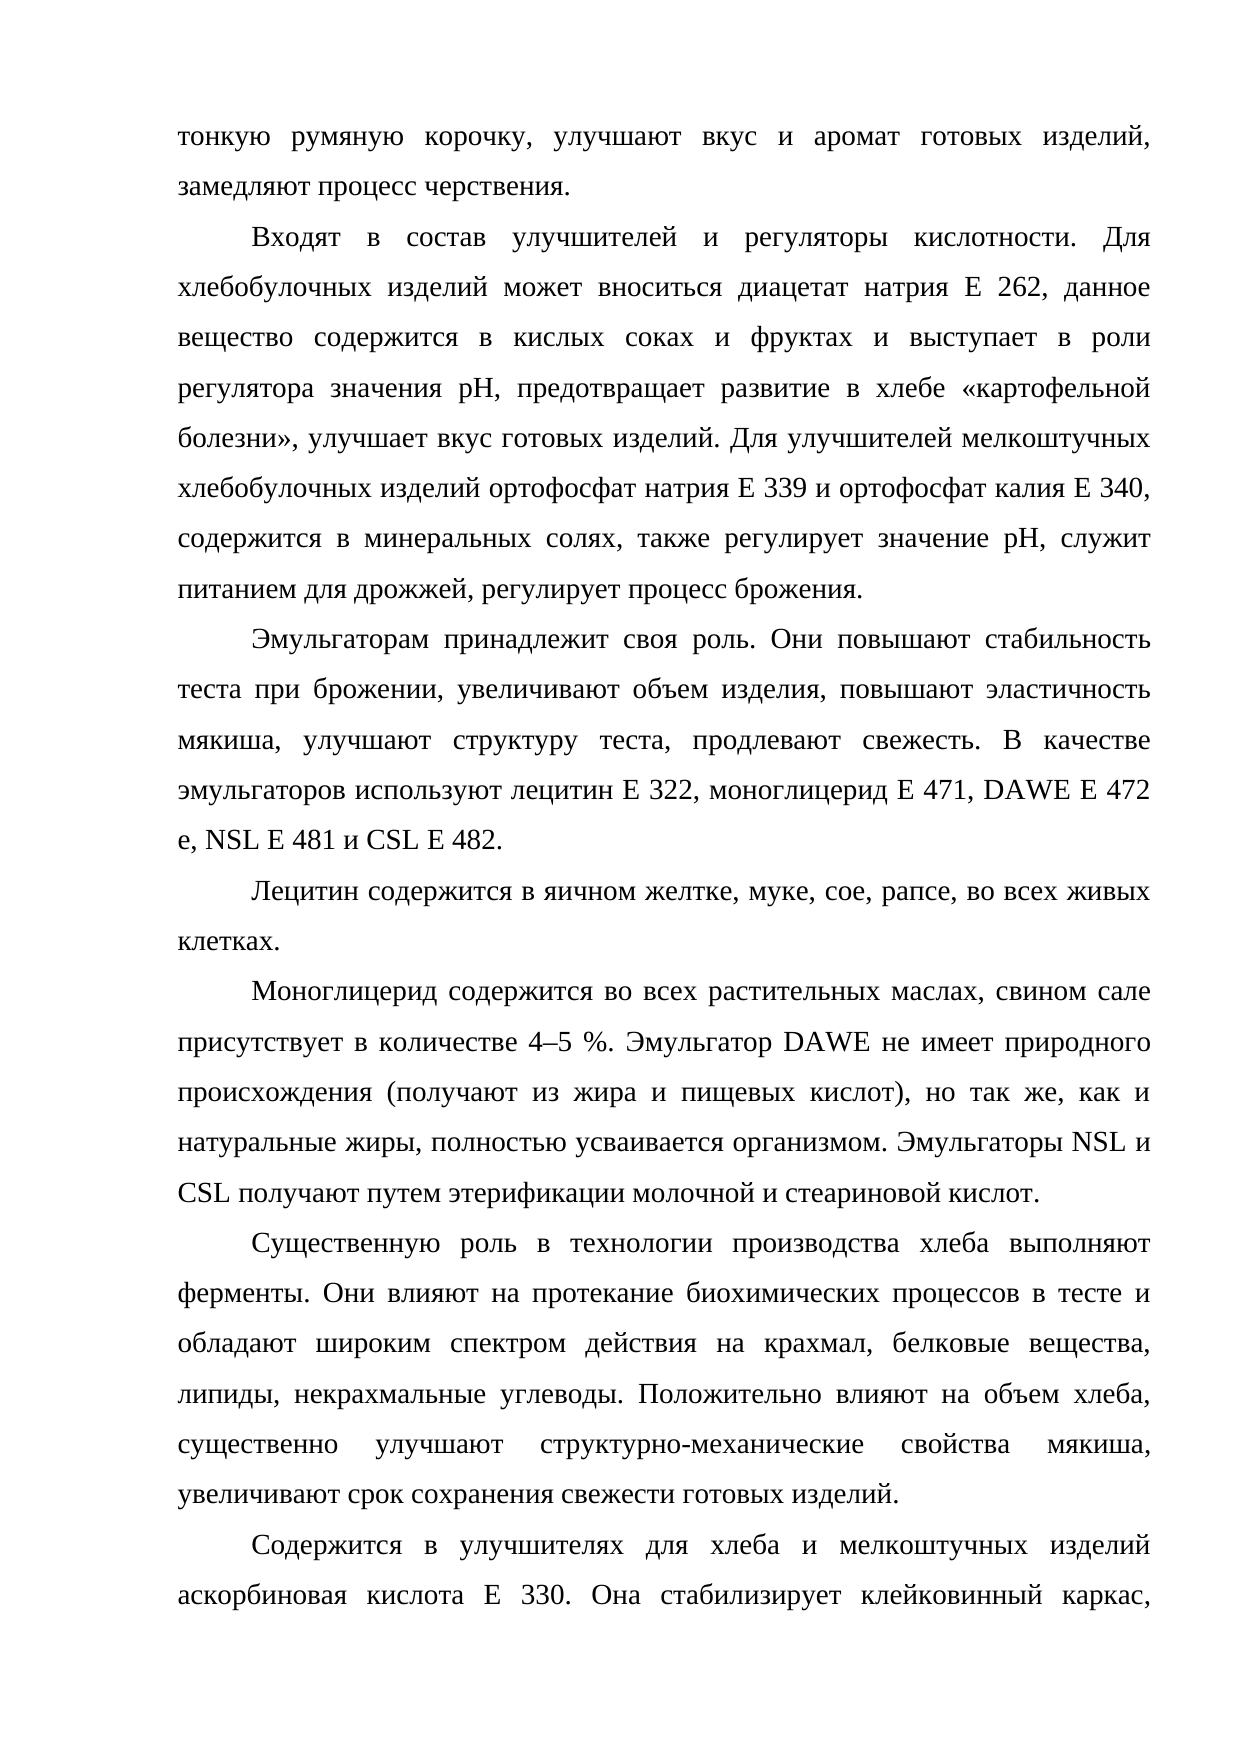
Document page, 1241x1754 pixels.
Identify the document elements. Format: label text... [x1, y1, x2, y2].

text Моноглицерид содержится во всех растительных маслах, свином сале присутствует в количестве 4–5 %. Эмульгатор DAWE не имеет природного происхождения (получают из жира и пищевых кислот), но так же, как и натуральные жиры, полностью усваивается организмом. Эмульгаторы NSL и CSL получают путем этерификации молочной и стеариновой кислот. [177, 973, 1152, 1208]
text Входят в состав улучшителей и регуляторы кислотности. Для хлебобулочных изделий может вноситься диацетат натрия Е 262, данное вещество содержится в кислых соках и фруктах и выступает в роли регулятора значения рН, предотвращает развитие в хлебе «картофельной болезни», улучшает вкус готовых изделий. Для улучшителей мелкоштучных хлебобулочных изделий ортофосфат натрия Е 339 и ортофосфат калия Е 340, содержится в минеральных солях, также регулирует значение рН, служит питанием для дрожжей, регулирует процесс брожения. [177, 219, 1152, 604]
text Эмульгаторам принадлежит своя роль. Они повышают стабильность теста при брожении, увеличивают объем изделия, повышают эластичность мякиша, улучшают структуру теста, продлевают свежесть. В качестве эмульгаторов используют лецитин Е 322, моноглицерид Е 471, DAWE Е 472 е, NSL Е 481 и CSL Е 482. [177, 621, 1152, 856]
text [177, 1527, 1152, 1611]
text Лецитин содержится в яичном желтке, муке, сое, рапсе, во всех живых клетках. [177, 873, 1152, 957]
text Существенную роль в технологии производства хлеба выполняют ферменты. Они влияют на протекание биохимических процессов в тесте и обладают широким спектром действия на крахмал, белковые вещества, липиды, некрахмальные углеводы. Положительно влияют на объем хлеба, существенно улучшают структурно-механические свойства мякиша, увеличивают срок сохранения свежести готовых изделий. [177, 1225, 1152, 1510]
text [177, 118, 1152, 202]
